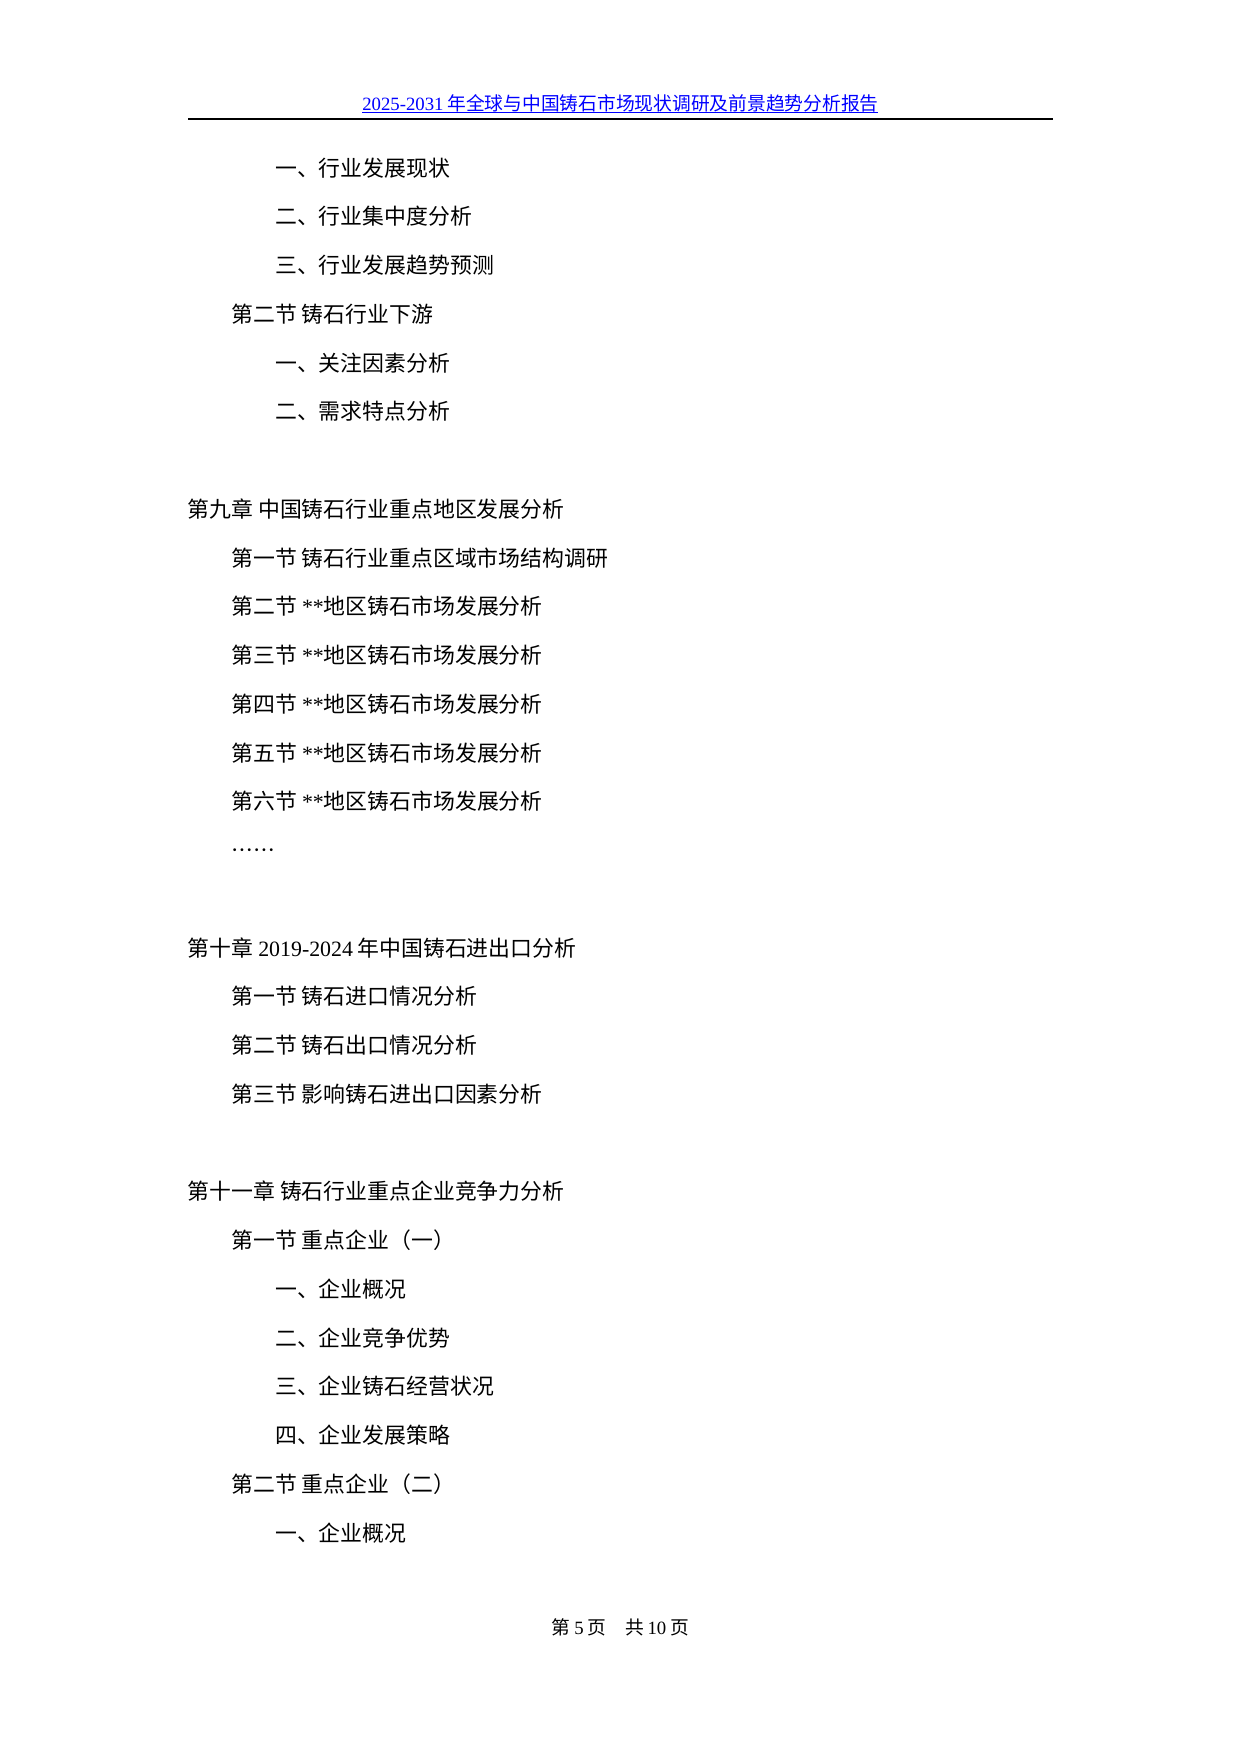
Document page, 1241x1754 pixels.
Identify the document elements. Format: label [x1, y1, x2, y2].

text [187, 150, 1053, 1548]
